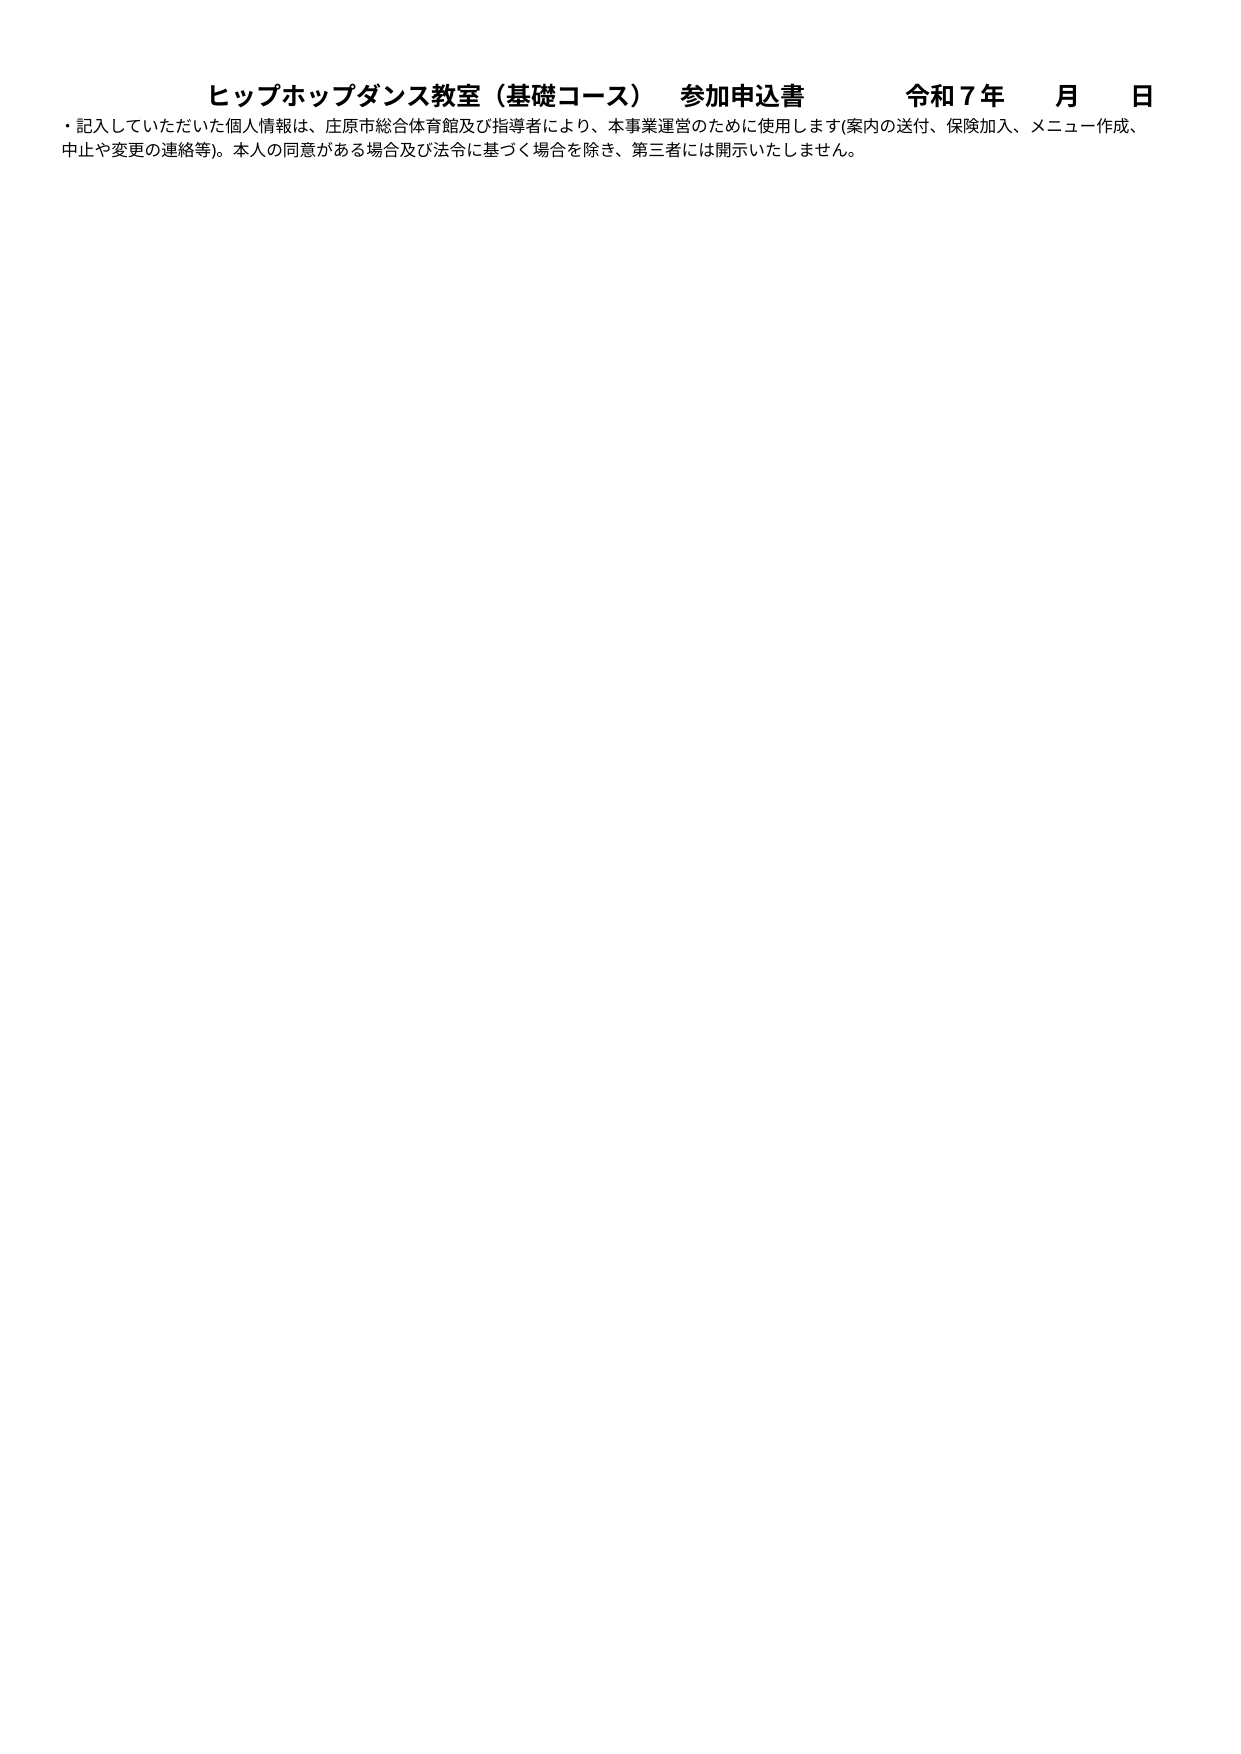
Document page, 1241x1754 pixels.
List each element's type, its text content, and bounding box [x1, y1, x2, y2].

text ・記入していただいた個人情報は、庄原市総合体育館及び指導者により、本事業運営のために使用します(案内の送付、保険加入、メニュー作成、 [54, 113, 1196, 137]
text ヒップホップダンス教室（基礎コース） 参加申込書 令和７年 月 日 [207, 76, 1196, 113]
text 中止や変更の連絡等)。本人の同意がある場合及び法令に基づく場合を除き、第三者には開示いたしません。 [44, 137, 1196, 161]
